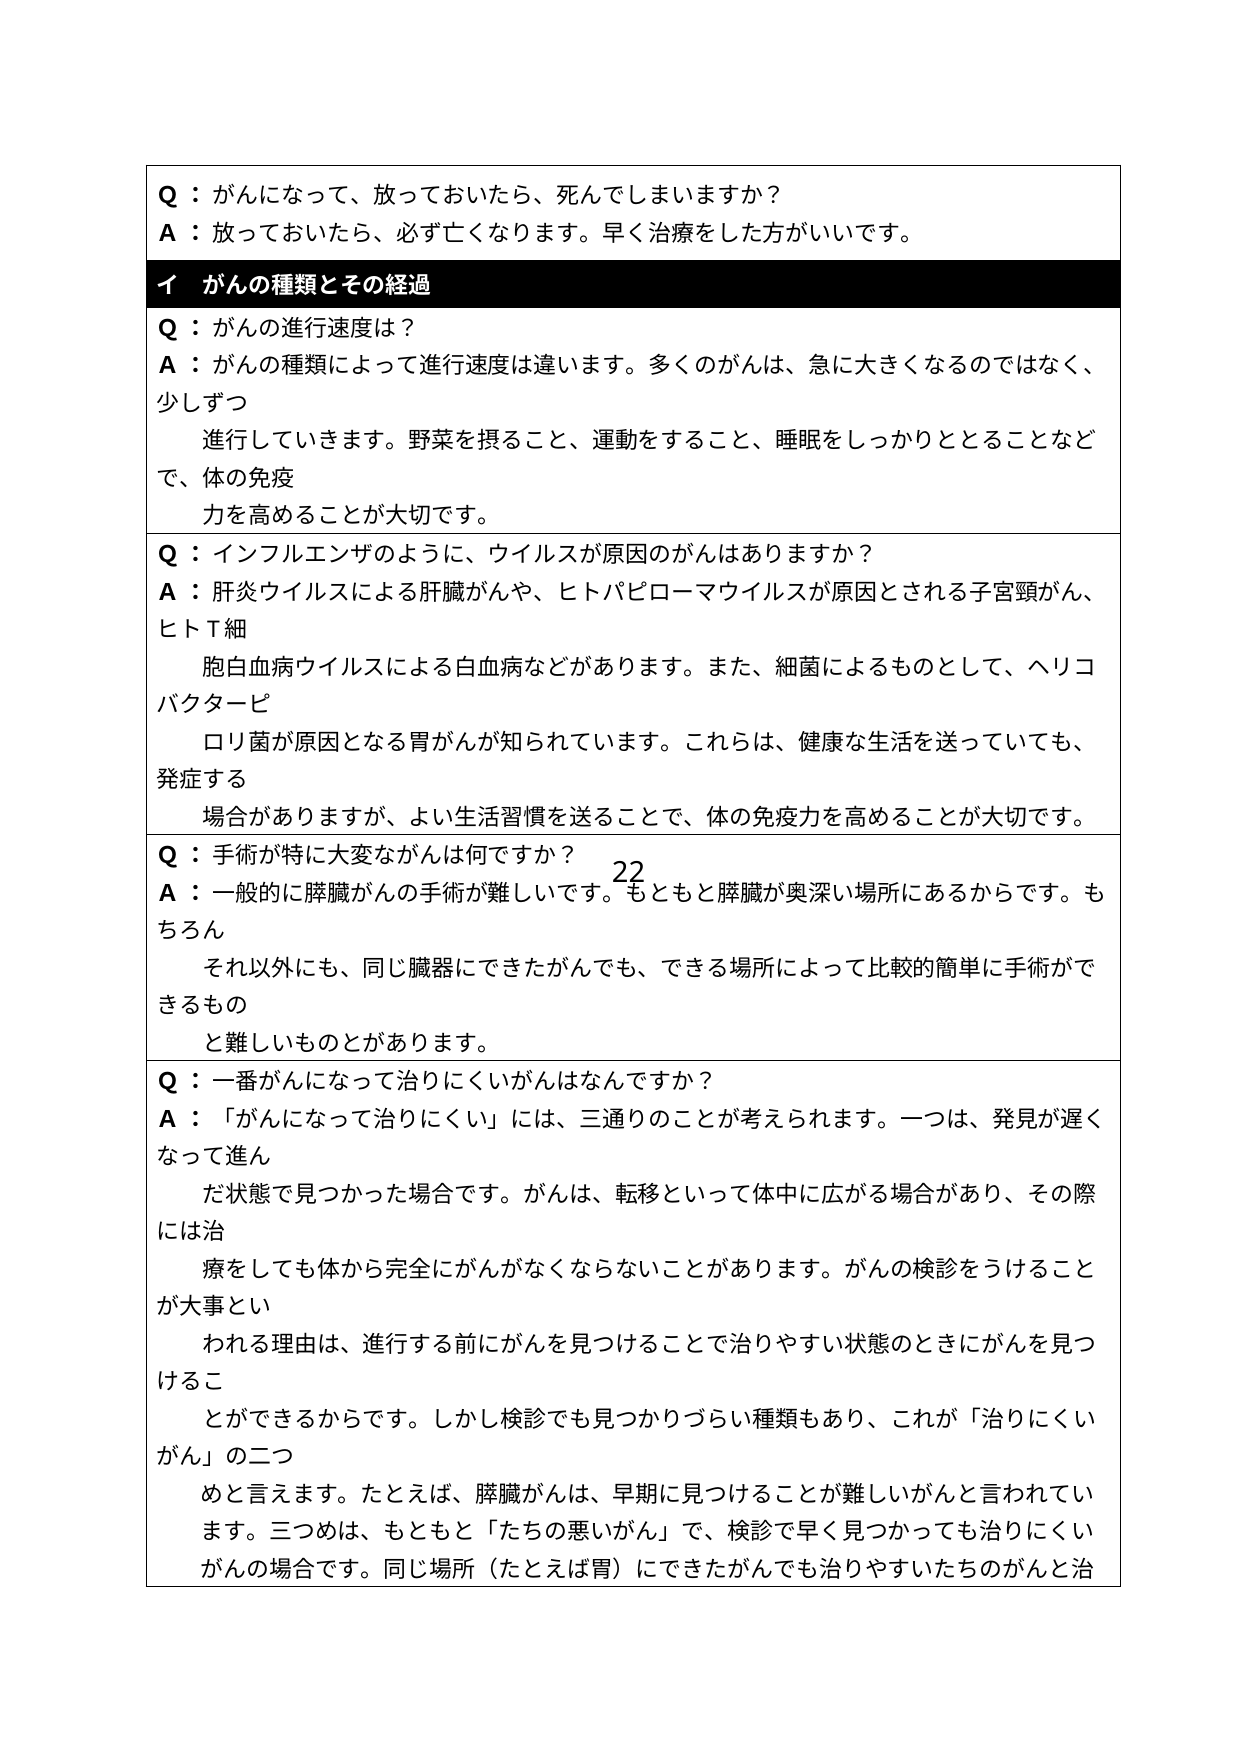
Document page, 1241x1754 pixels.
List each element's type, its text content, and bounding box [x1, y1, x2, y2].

table_cell Ｑ ： 手術が特に大変ながんは何ですか？ Ａ ： 一般的に膵臓がんの手術が難しいです。もともと膵臓が奥深い場所にあるからです。もちろん それ以外にも、同じ臓器にできたがんでも、できる場所によって比較的簡単に手術ができるもの と難しいものとがあります。 [147, 835, 1120, 1060]
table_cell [147, 1061, 1120, 1586]
table_cell イ がんの種類とその経過 [147, 261, 1120, 307]
table_cell Ｑ ： インフルエンザのように、ウイルスが原因のがんはありますか？ Ａ ： 肝炎ウイルスによる肝臓がんや、ヒトパピローマウイルスが原因とされる子宮頸がん、ヒトT細 胞白血病ウイルスによる白血病などがあります。また、細菌によるものとして、ヘリコバクターピ ロリ菌が原因となる胃がんが知られています。これらは、健康な生活を送っていても、発症する 場合がありますが、よい生活習慣を送ることで、体の免疫力を高めることが大切です。 [147, 534, 1120, 834]
table_cell Ｑ ： がんになって、放っておいたら、死んでしまいますか？ Ａ ： 放っておいたら、必ず亡くなります。早く治療をした方がいいです。 [147, 166, 1120, 260]
table_cell Ｑ ： がんの進行速度は？ Ａ ： がんの種類によって進行速度は違います。多くのがんは、急に大きくなるのではなく、少しずつ 進行していきます。野菜を摂ること、運動をすること、睡眠をしっかりととることなどで、体の免疫 力を高めることが大切です。 [147, 308, 1120, 533]
